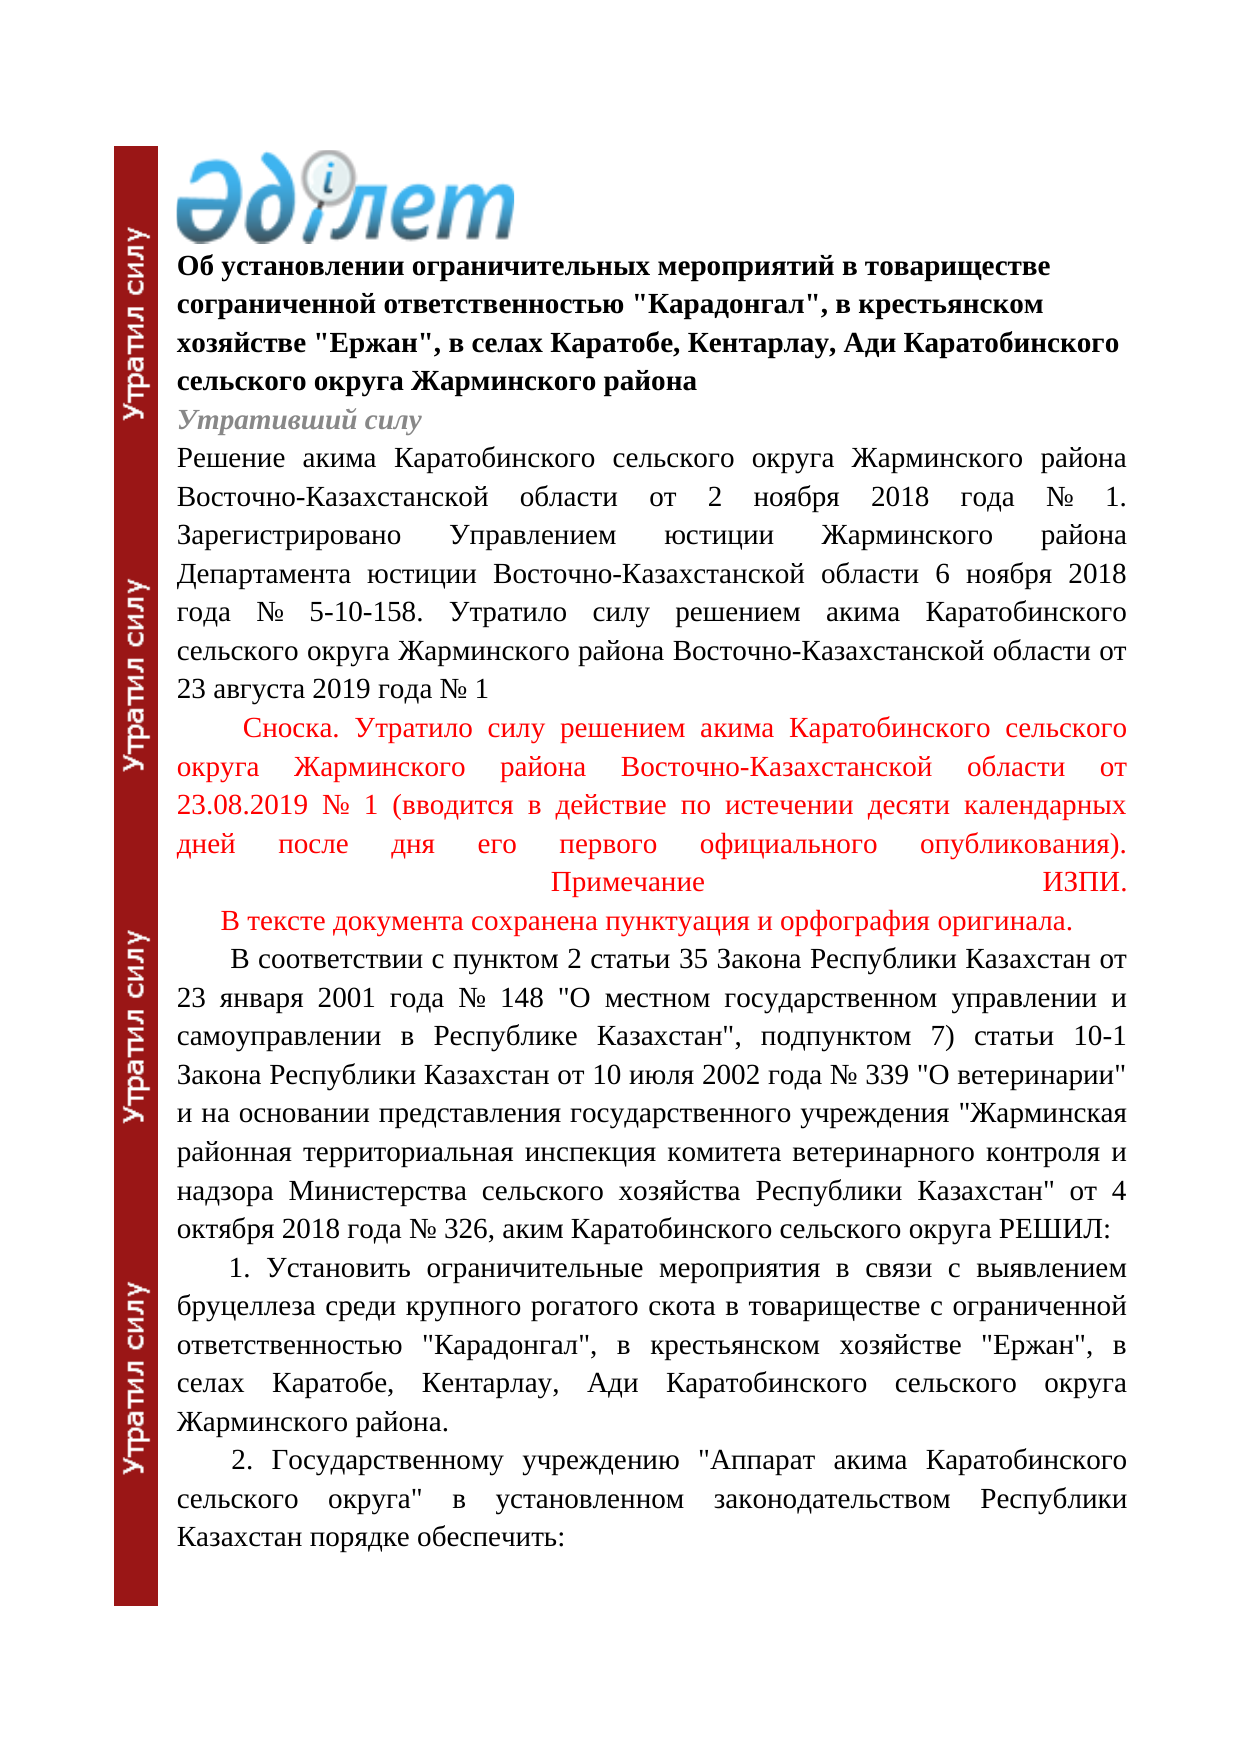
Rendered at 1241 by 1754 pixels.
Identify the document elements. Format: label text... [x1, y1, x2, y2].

picture [114, 397, 158, 402]
picture [114, 1245, 158, 1250]
picture [114, 146, 158, 248]
picture [114, 1553, 158, 1606]
picture [114, 1437, 158, 1442]
text Об установлении ограничительных мероприятий в товариществе сограниченной ответственностью "Карадонгал", в крестьянском хозяйстве "Ержан", в селах Каратобе, Кентарлау, Ади Каратобинского сельского округа Жарминского района [112, 248, 1128, 397]
picture [114, 705, 158, 710]
text 2. Государственному учреждению "Аппарат акима Каратобинского сельского округа" в установленном законодательством Республики Казахстан порядке обеспечить: [112, 1442, 1128, 1553]
text Решение акима Каратобинского сельского округа Жарминского района Восточно-Казахстанской области от 2 ноября 2018 года № 1. Зарегистрировано Управлением юстиции Жарминского района Департамента юстиции Восточно-Казахстанской области 6 ноября 2018 года № 5-10-158. Утратило силу решением акима Каратобинского сельского округа Жарминского района Восточно-Казахстанской области от 23 августа 2019 года № 1 [112, 440, 1128, 705]
text 1. Установить ограничительные мероприятия в связи с выявлением бруцеллеза среди крупного рогатого скота в товариществе с ограниченной ответственностью "Карадонгал", в крестьянском хозяйстве "Ержан", в селах Каратобе, Кентарлау, Ади Каратобинского сельского округа Жарминского района. [112, 1250, 1128, 1437]
picture [114, 435, 158, 440]
picture [176, 150, 515, 244]
text Утративший силу [112, 402, 1128, 435]
text В соответствии с пунктом 2 статьи 35 Закона Республики Казахстан от 23 января 2001 года № 148 "О местном государственном управлении и самоуправлении в Республике Казахстан", подпунктом 7) статьи 10-1 Закона Республики Казахстан от 10 июля 2002 года № 339 "О ветеринарии" и на основании представления государственного учреждения "Жарминская районная территориальная инспекция комитета ветеринарного контроля и надзора Министерства сельского хозяйства Республики Казахстан" от 4 октября 2018 года № 326, аким Каратобинского сельского округа РЕШИЛ: [112, 941, 1128, 1245]
text Сноска. Утратило силу решением акима Каратобинского сельского округа Жарминского района Восточно-Казахстанской области от 23.08.2019 № 1 (вводится в действие по истечении десяти календарных дней после дня его первого официального опубликования). Примечание ИЗПИ. В тексте документа сохранена пунктуация и орфография оригинала. [112, 710, 1128, 936]
picture [114, 936, 158, 941]
